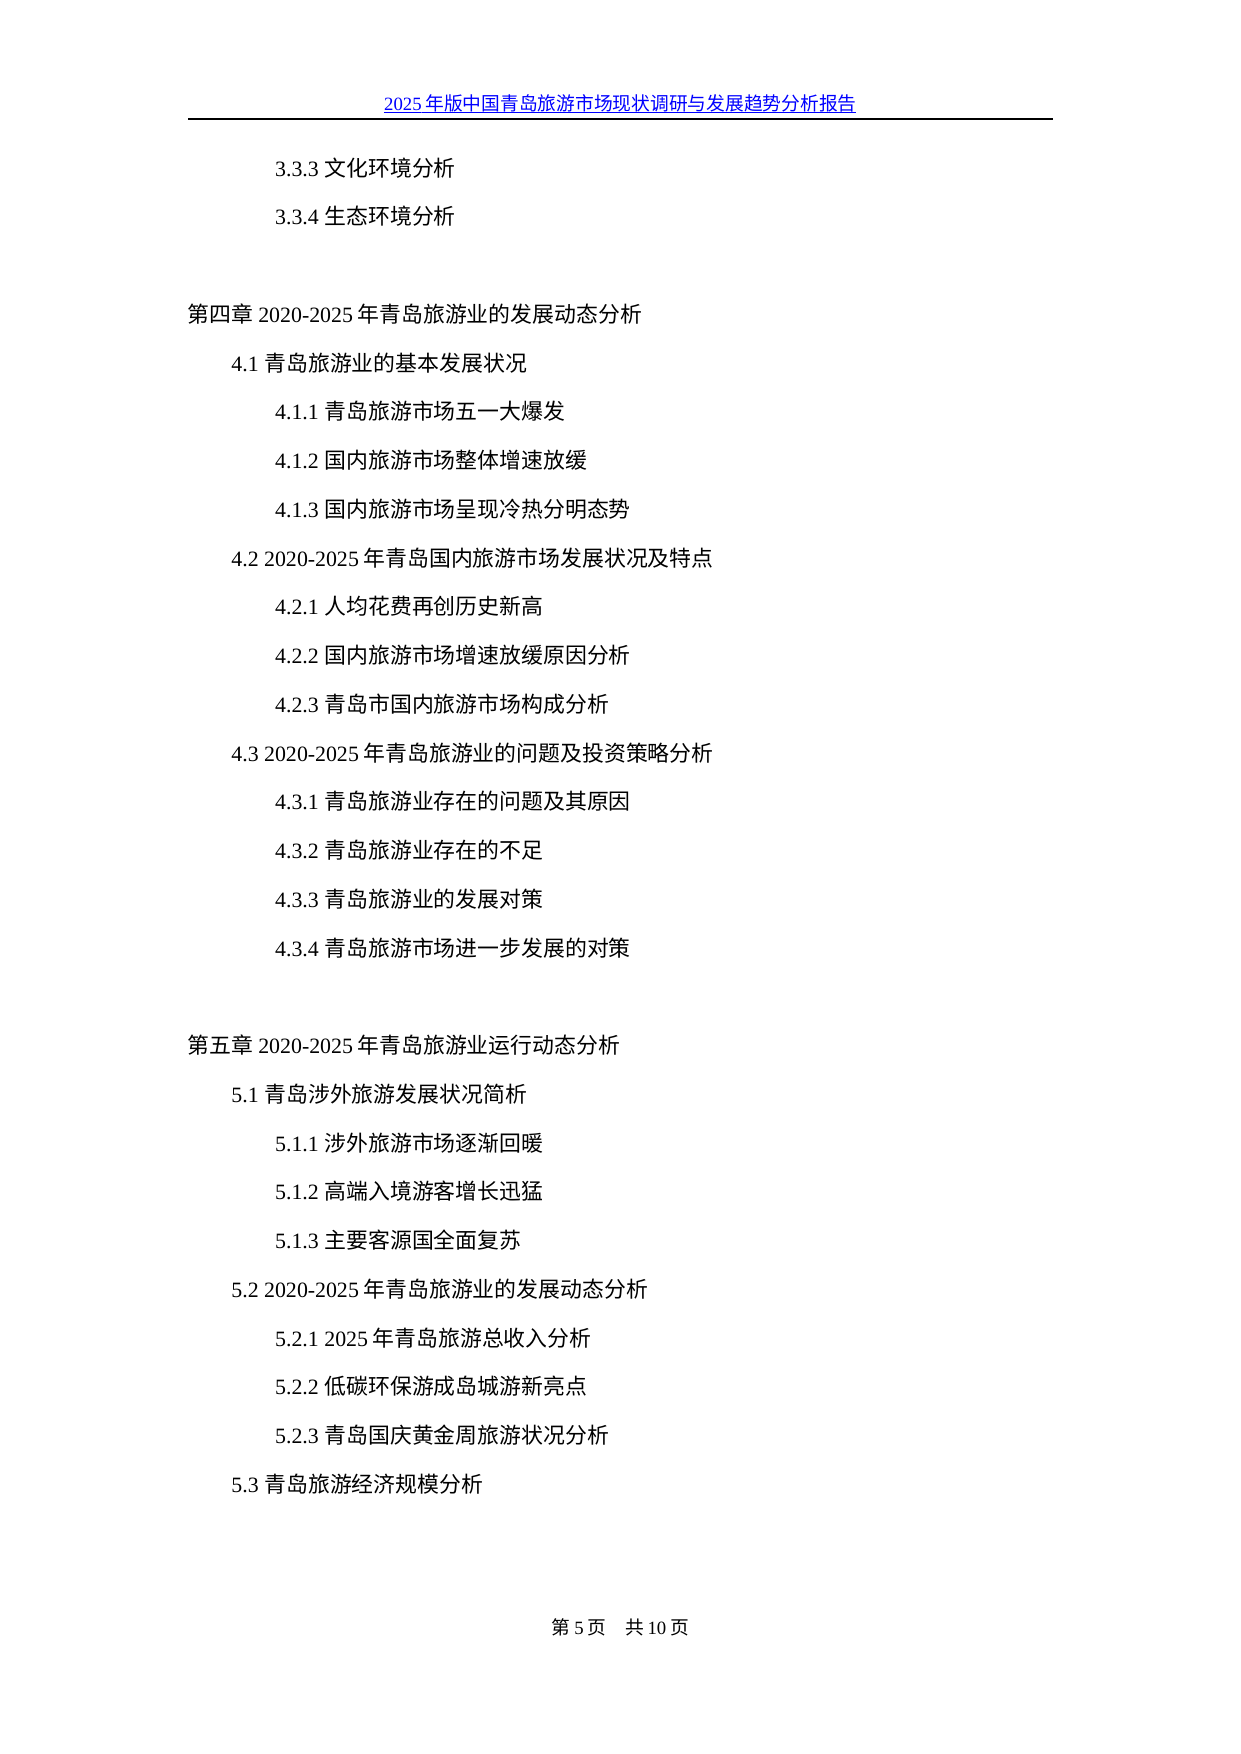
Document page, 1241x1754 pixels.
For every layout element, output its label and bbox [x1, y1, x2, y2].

text [187, 150, 1053, 1499]
